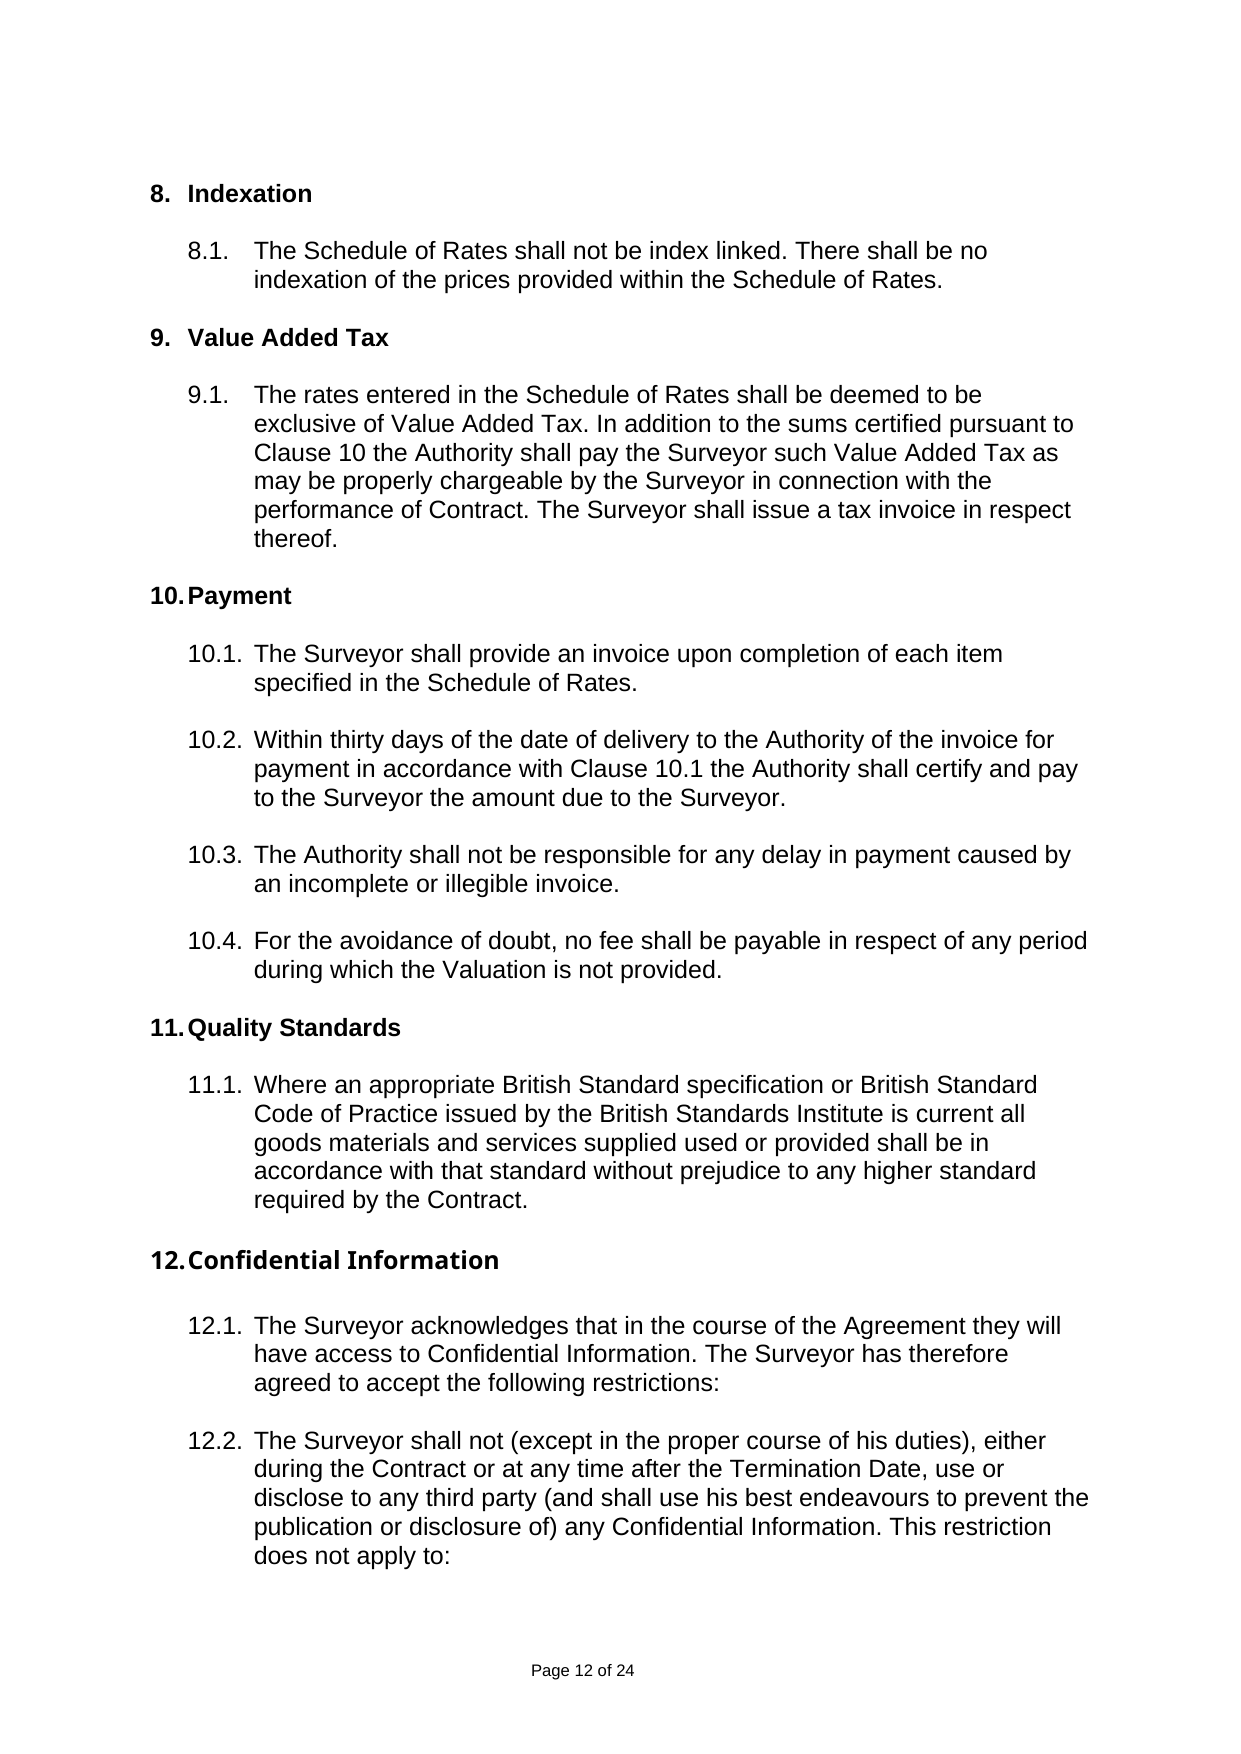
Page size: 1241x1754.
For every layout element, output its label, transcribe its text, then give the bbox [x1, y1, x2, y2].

text Within thirty days of the date of delivery to the Authority of the invoice for payment in accordance with Clause 10.1 the Authority shall certify and pay to the Surveyor the amount due to the Surveyor. [187, 725, 1090, 811]
text The Authority shall not be responsible for any delay in payment caused by an incomplete or illegible invoice. [187, 840, 1090, 897]
text For the avoidance of doubt, no fee shall be payable in respect of any period during which the Valuation is not provided. [187, 926, 1090, 984]
list Quality Standards [150, 1012, 1090, 1041]
text The Surveyor acknowledges that in the course of the Agreement they will have access to Confidential Information. The Surveyor has therefore agreed to accept the following restrictions: [187, 1311, 1090, 1397]
subtitle Confidential Information [150, 1242, 1090, 1277]
list Indexation [150, 179, 1090, 207]
text The Surveyor shall not (except in the proper course of his duties), either during the Contract or at any time after the Termination Date, use or disclose to any third party (and shall use his best endeavours to prevent the publication or disclosure of) any Confidential Information. This restriction does not apply to: [187, 1426, 1090, 1569]
text The rates entered in the Schedule of Rates shall be deemed to be exclusive of Value Added Tax. In addition to the sums certified pursuant to Clause 10 the Authority shall pay the Surveyor such Value Added Tax as may be properly chargeable by the Surveyor in connection with the performance of Contract. The Surveyor shall issue a tax invoice in respect thereof. [187, 380, 1090, 552]
list Value Added Tax [150, 322, 1090, 351]
text Where an appropriate British Standard specification or British Standard Code of Practice issued by the British Standards Institute is current all goods materials and services supplied used or provided shall be in accordance with that standard without prejudice to any higher standard required by the Contract. [187, 1070, 1090, 1214]
text The Surveyor shall provide an invoice upon completion of each item specified in the Schedule of Rates. [187, 639, 1090, 696]
list Payment [150, 581, 1090, 610]
text The Schedule of Rates shall not be index linked. There shall be no indexation of the prices provided within the Schedule of Rates. [187, 236, 1090, 294]
